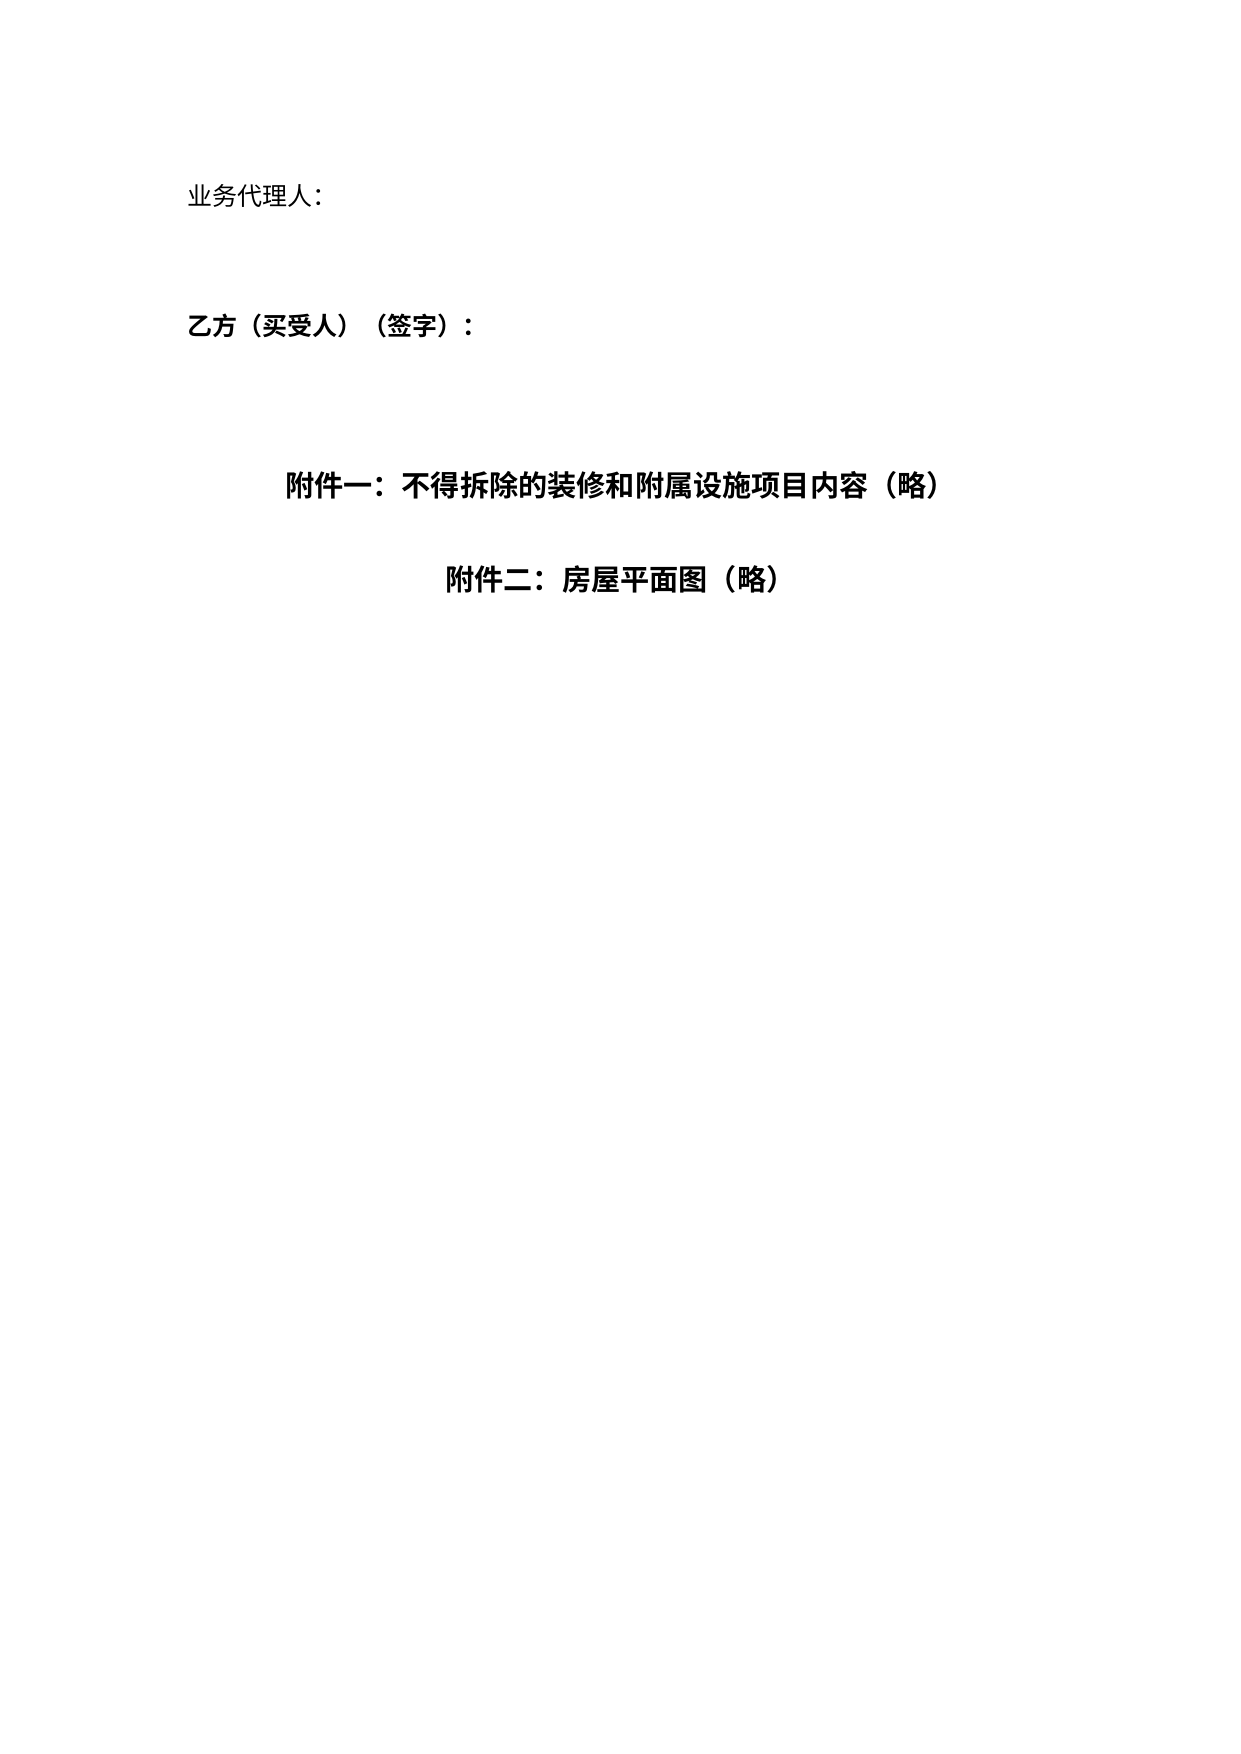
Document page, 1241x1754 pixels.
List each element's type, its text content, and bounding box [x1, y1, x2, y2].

subtitle 附件二：房屋平面图（略） [187, 545, 1053, 610]
text 乙方（买受人）（签字）： [187, 292, 1053, 357]
subtitle 附件一：不得拆除的装修和附属设施项目内容（略） [187, 451, 1053, 516]
text 业务代理人： [187, 162, 1053, 227]
